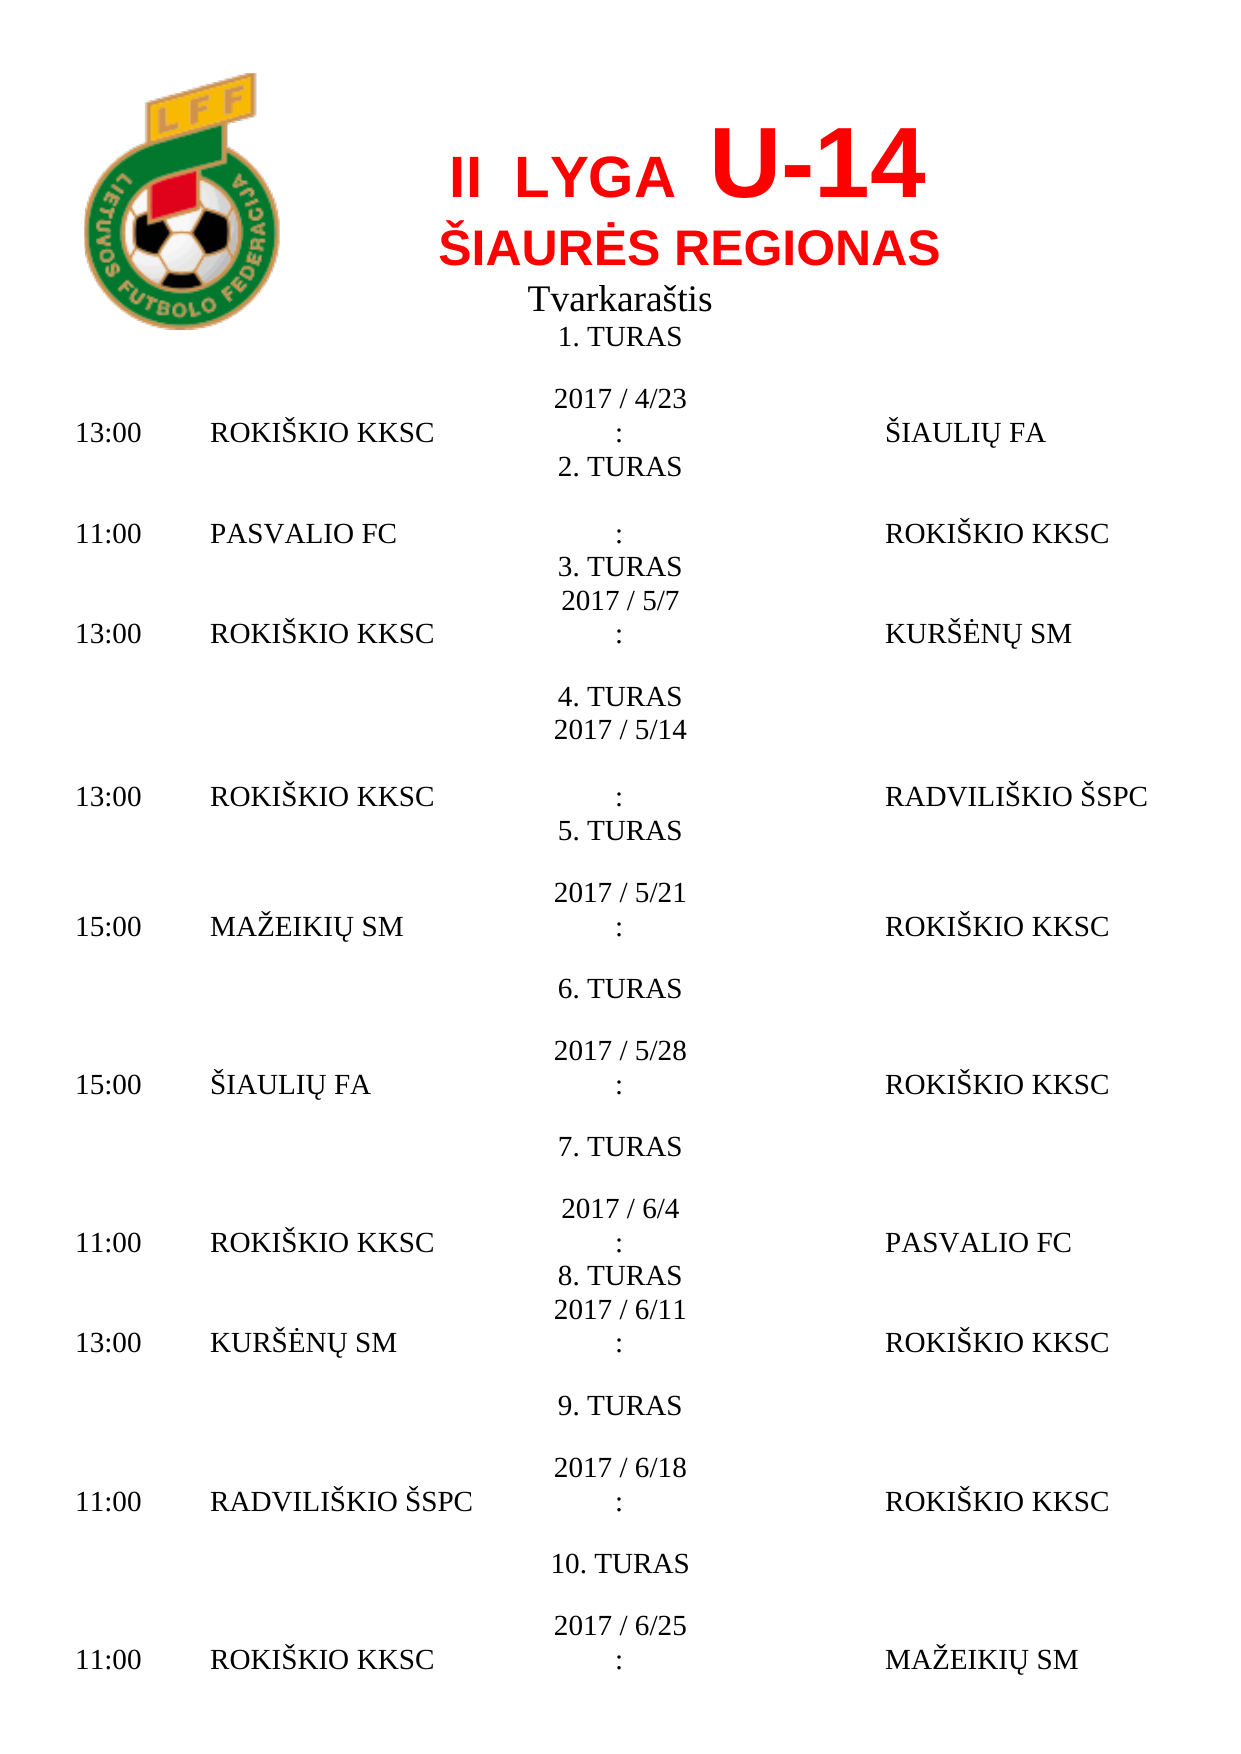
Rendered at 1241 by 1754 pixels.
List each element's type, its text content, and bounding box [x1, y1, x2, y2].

text 2017 / 6/18 [75, 1450, 1165, 1484]
text 9. TURAS [75, 1388, 1165, 1421]
text 15:00 ŠIAULIŲ FA : ROKIŠKIO KKSC [75, 1067, 1165, 1100]
text 2017 / 6/4 [75, 1191, 1165, 1225]
text 6. TURAS [75, 971, 1165, 1004]
text 2017 / 5/7 [75, 583, 1165, 616]
text 2017 / 5/28 [75, 1033, 1165, 1067]
text 11:00 ROKIŠKIO KKSC : MAŽEIKIŲ SM [75, 1642, 1165, 1675]
text 2. TURAS [75, 449, 1165, 482]
text 10. TURAS [75, 1546, 1165, 1579]
text 11:00 PASVALIO FC : ROKIŠKIO KKSC [75, 516, 1165, 549]
text 3. TURAS [75, 549, 1165, 583]
text 2017 / 6/11 [75, 1292, 1165, 1326]
picture [84, 73, 280, 104]
text 2017 / 6/25 [75, 1608, 1165, 1642]
text 11:00 ROKIŠKIO KKSC : PASVALIO FC [75, 1225, 1165, 1258]
text 2017 / 4/23 [75, 382, 1165, 415]
text 11:00 RADVILIŠKIO ŠSPC : ROKIŠKIO KKSC [75, 1484, 1165, 1517]
text Šiaurės REGIONAS [75, 219, 1165, 276]
text 13:00 ROKIŠKIO KKSC : ŠIAULIŲ FA [75, 415, 1165, 449]
text 1. TURAS [75, 319, 1165, 353]
text 8. TURAS [75, 1258, 1165, 1292]
text 2017 / 5/21 [75, 875, 1165, 909]
text 2017 / 5/14 [75, 712, 1165, 746]
text 13:00 ROKIŠKIO KKSC : RADVILIŠKIO ŠSPC [75, 779, 1165, 813]
text Tvarkaraštis [75, 276, 1165, 319]
text II lyga U-14 [75, 104, 1165, 219]
text 13:00 KURŠĖNŲ SM : ROKIŠKIO KKSC [75, 1326, 1165, 1359]
text 5. TURAS [75, 813, 1165, 846]
text 4. TURAS [75, 679, 1165, 712]
text 7. TURAS [75, 1129, 1165, 1163]
text 15:00 MAŽEIKIŲ SM : ROKIŠKIO KKSC [75, 909, 1165, 942]
text 13:00 ROKIŠKIO KKSC : KURŠĖNŲ SM [75, 616, 1165, 650]
